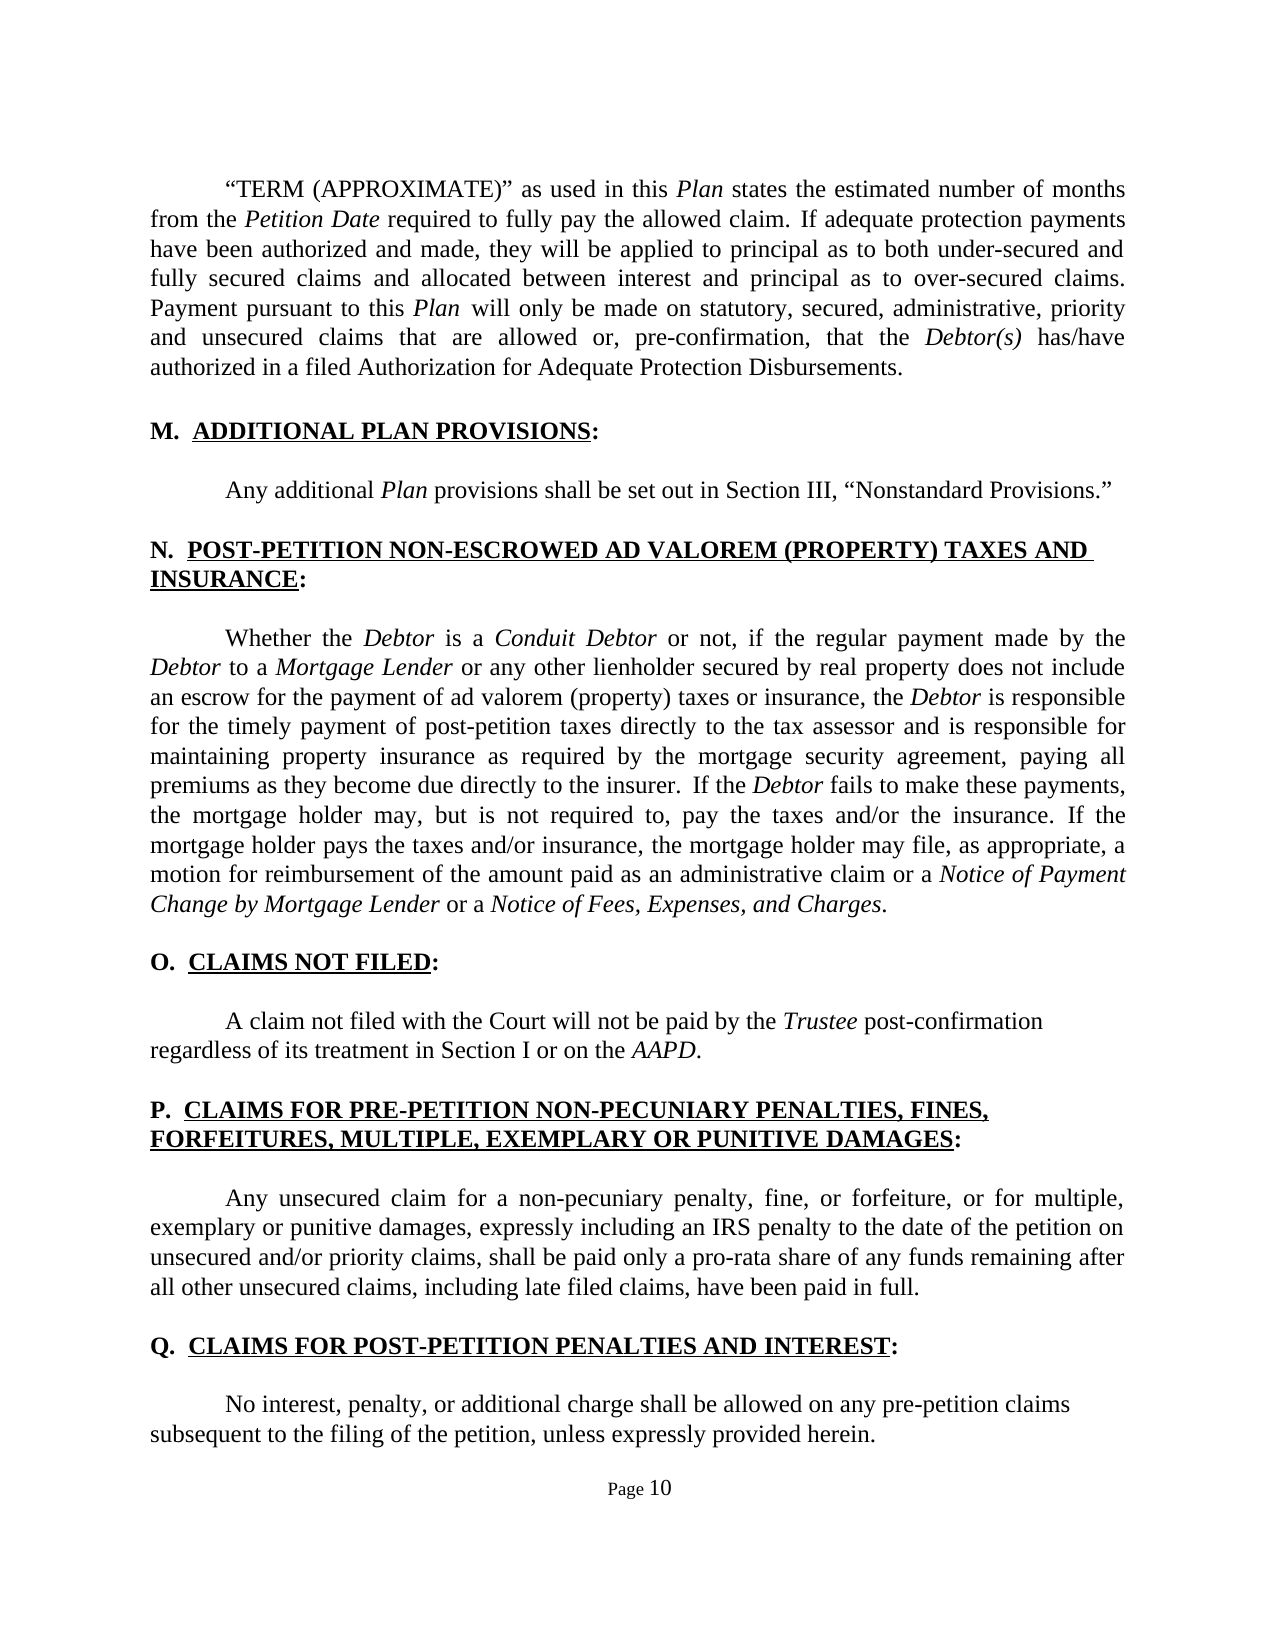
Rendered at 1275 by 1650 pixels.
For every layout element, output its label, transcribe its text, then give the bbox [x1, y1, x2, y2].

text No interest, penalty, or additional charge shall be allowed on any pre-petition claims subsequent to the filing of the petition, unless expressly provided herein. [150, 1389, 1148, 1448]
subtitle CLAIMS FOR PRE-PETITION NON-PECUNIARY PENALTIES, FINES, FORFEITURES, MULTIPLE, EXEMPLARY OR PUNITIVE DAMAGES: [150, 1095, 989, 1153]
text Any unsecured claim for a non-pecuniary penalty, fine, or forfeiture, or for multiple, exemplary or punitive damages, expressly including an IRS penalty to the date of the petition on unsecured and/or priority claims, shall be paid only a pro-rata share of any funds remaining after all other unsecured claims, including late filed claims, have been paid in full. [150, 1183, 1125, 1300]
text Any additional Plan provisions shall be set out in Section III, “Nonstandard Provisions.” [225, 475, 1148, 504]
text “TERM (APPROXIMATE)” as used in this Plan states the estimated number of months from the Petition Date required to fully pay the allowed claim. If adequate protection payments have been authorized and made, they will be applied to principal as to both under-secured and fully secured claims and allocated between interest and principal as to over-secured claims. Payment pursuant to this Plan will only be made on statutory, secured, administrative, priority and unsecured claims that are allowed or, pre-confirmation, that the Debtor(s) has/have authorized in a filed Authorization for Adequate Protection Disbursements. [150, 174, 1126, 381]
text Whether the Debtor is a Conduit Debtor or not, if the regular payment made by the Debtor to a Mortgage Lender or any other lienholder secured by real property does not include an escrow for the payment of ad valorem (property) taxes or insurance, the Debtor is responsible for the timely payment of post-petition taxes directly to the tax assessor and is responsible for maintaining property insurance as required by the mortgage security agreement, paying all premiums as they become due directly to the insurer. If the Debtor fails to make these payments, the mortgage holder may, but is not required to, pay the taxes and/or the insurance. If the mortgage holder pays the taxes and/or insurance, the mortgage holder may file, as appropriate, a motion for reimbursement of the amount paid as an administrative claim or a Notice of Payment Change by Mortgage Lender or a Notice of Fees, Expenses, and Charges. [150, 623, 1126, 918]
text A claim not filed with the Court will not be paid by the Trustee post-confirmation regardless of its treatment in Section I or on the AAPD. [150, 1006, 1126, 1064]
subtitle CLAIMS NOT FILED: [150, 947, 1148, 976]
subtitle ADDITIONAL PLAN PROVISIONS: [150, 416, 1148, 445]
subtitle POST-PETITION NON-ESCROWED AD VALOREM (PROPERTY) TAXES AND INSURANCE: [150, 535, 1125, 593]
subtitle CLAIMS FOR POST-PETITION PENALTIES AND INTEREST: [150, 1331, 1148, 1359]
